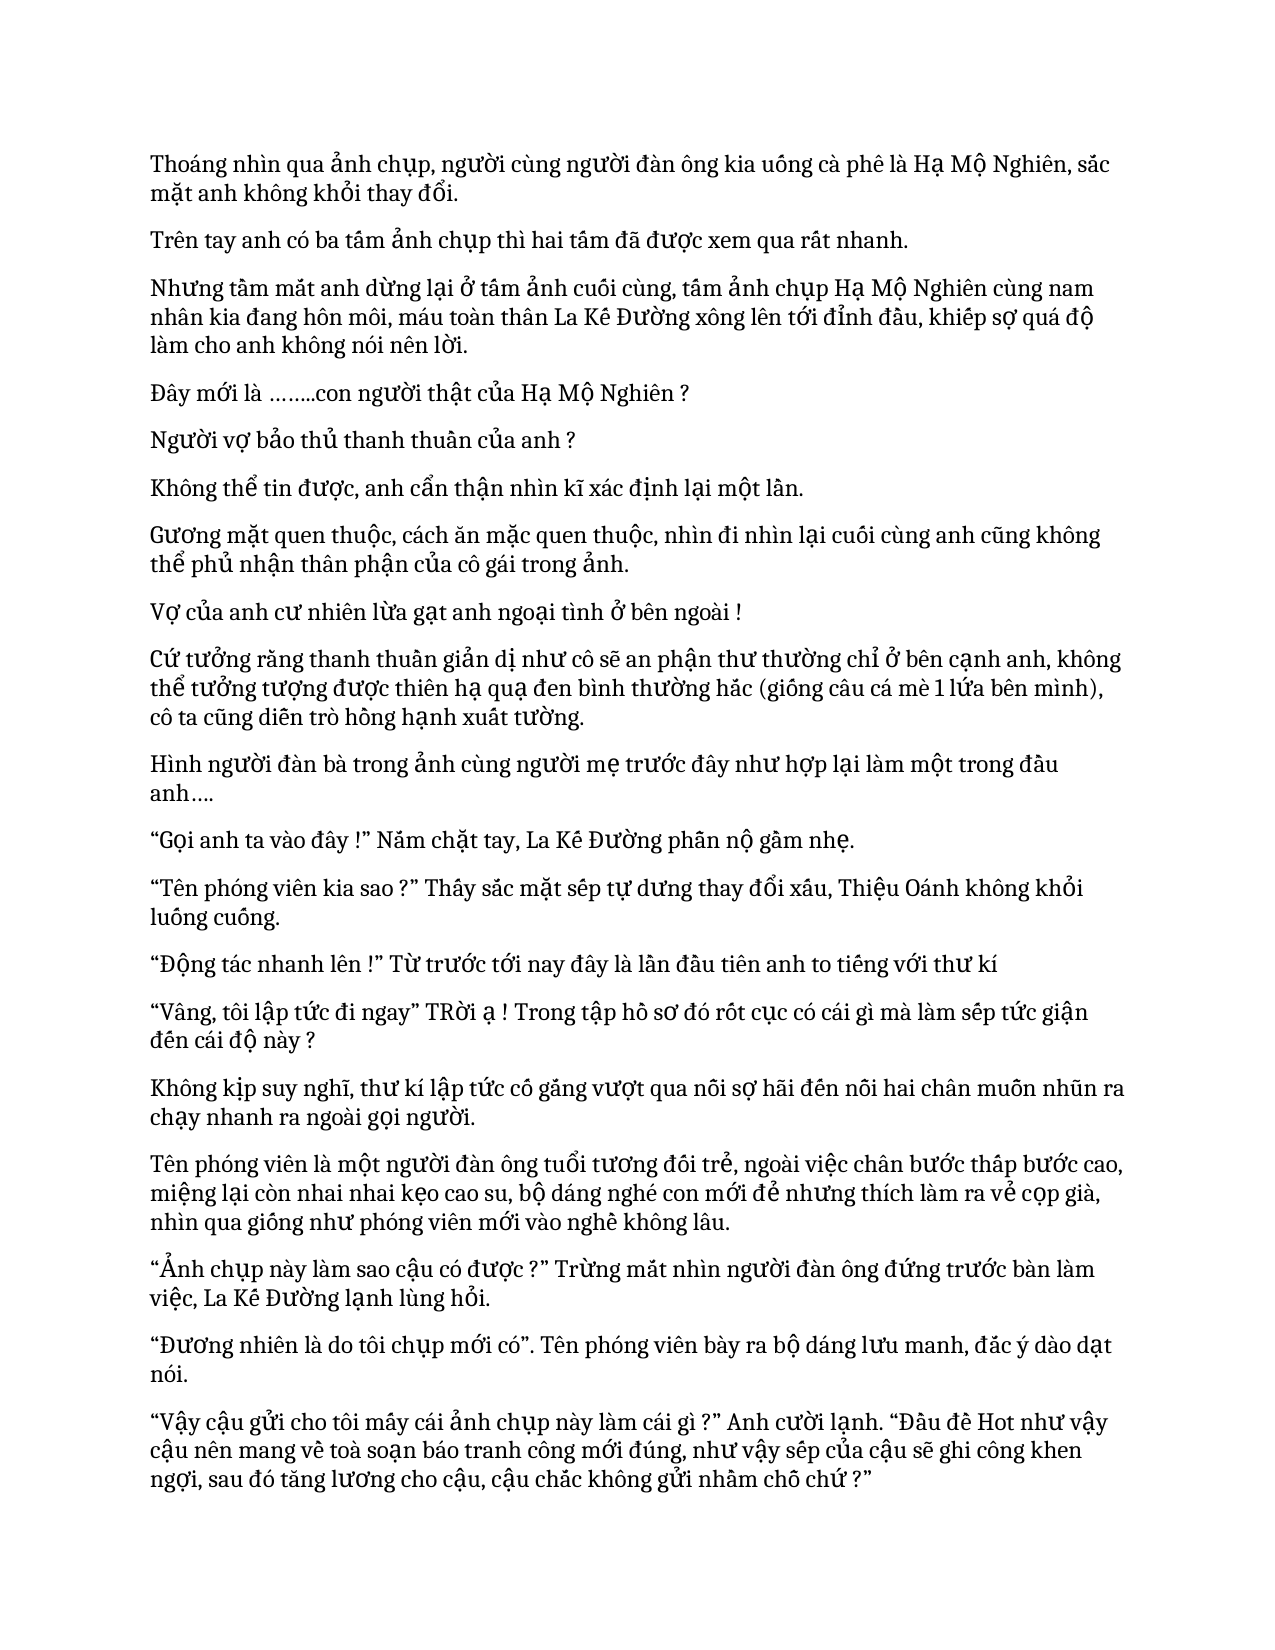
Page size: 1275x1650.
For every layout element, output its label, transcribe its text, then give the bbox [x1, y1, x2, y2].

text “Vậy cậu gửi cho tôi mấy cái ảnh chụp này làm cái gì ?” Anh cười lạnh. “Đầu đề Hot như vậy cậu nên mang về toà soạn báo tranh công mới đúng, như vậy sếp của cậu sẽ ghi công khen ngợi, sau đó tăng lương cho cậu, cậu chắc không gửi nhầm chỗ chứ ?” [150, 1407, 1125, 1494]
text Cứ tưởng rằng thanh thuần giản dị như cô sẽ an phận thư thường chỉ ở bên cạnh anh, không thể tưởng tượng được thiên hạ quạ đen bình thường hắc (giống câu cá mè 1 lứa bên mình), cô ta cũng diễn trò hồng hạnh xuất tường. [150, 645, 1125, 731]
text Thoáng nhìn qua ảnh chụp, người cùng người đàn ông kia uống cà phê là Hạ Mộ Nghiên, sắc mặt anh không khỏi thay đổi. [150, 150, 1125, 207]
text Không thể tin được, anh cẩn thận nhìn kĩ xác định lại một lần. [150, 474, 1125, 502]
text “Động tác nhanh lên !” Từ trước tới nay đây là lần đầu tiên anh to tiếng với thư kí [150, 950, 1125, 979]
text “Tên phóng viên kia sao ?” Thấy sắc mặt sếp tự dưng thay đổi xấu, Thiệu Oánh không khỏi luống cuống. [150, 874, 1125, 931]
text “Gọi anh ta vào đây !” Nắm chặt tay, La Kế Đường phẫn nộ gầm nhẹ. [150, 826, 1125, 855]
text Không kịp suy nghĩ, thư kí lập tức cố gắng vượt qua nỗi sợ hãi đến nỗi hai chân muỗn nhũn ra chạy nhanh ra ngoài gọi người. [150, 1074, 1125, 1131]
text “Đương nhiên là do tôi chụp mới có”. Tên phóng viên bày ra bộ dáng lưu manh, đắc ý dào dạt nói. [150, 1331, 1125, 1389]
text Trên tay anh có ba tấm ảnh chụp thì hai tấm đã được xem qua rất nhanh. [150, 226, 1125, 255]
text Người vợ bảo thủ thanh thuần của anh ? [150, 426, 1125, 455]
text Gương mặt quen thuộc, cách ăn mặc quen thuộc, nhìn đi nhìn lại cuối cùng anh cũng không thể phủ nhận thân phận của cô gái trong ảnh. [150, 521, 1125, 579]
text Đây mới là ……..con người thật của Hạ Mộ Nghiên ? [150, 379, 1125, 407]
text Vợ của anh cư nhiên lừa gạt anh ngoại tình ở bên ngoài ! [150, 597, 1125, 626]
text Tên phóng viên là một người đàn ông tuổi tương đối trẻ, ngoài việc chân bước thấp bước cao, miệng lại còn nhai nhai kẹo cao su, bộ dáng nghé con mới đẻ nhưng thích làm ra vẻ cọp già, nhìn qua giống như phóng viên mới vào nghề không lâu. [150, 1150, 1125, 1236]
text “Vâng, tôi lập tức đi ngay” TRời ạ ! Trong tập hồ sơ đó rốt cục có cái gì mà làm sếp tức giận đến cái độ này ? [150, 997, 1125, 1055]
text Nhưng tầm mắt anh dừng lại ở tấm ảnh cuối cùng, tấm ảnh chụp Hạ Mộ Nghiên cùng nam nhân kia đang hôn môi, máu toàn thân La Kế Đường xông lên tới đỉnh đầu, khiếp sợ quá độ làm cho anh không nói nên lời. [150, 274, 1125, 360]
text “Ảnh chụp này làm sao cậu có được ?” Trừng mắt nhìn người đàn ông đứng trước bàn làm việc, La Kế Đường lạnh lùng hỏi. [150, 1255, 1125, 1312]
text Hình người đàn bà trong ảnh cùng người mẹ trước đây như hợp lại làm một trong đầu anh…. [150, 750, 1125, 807]
